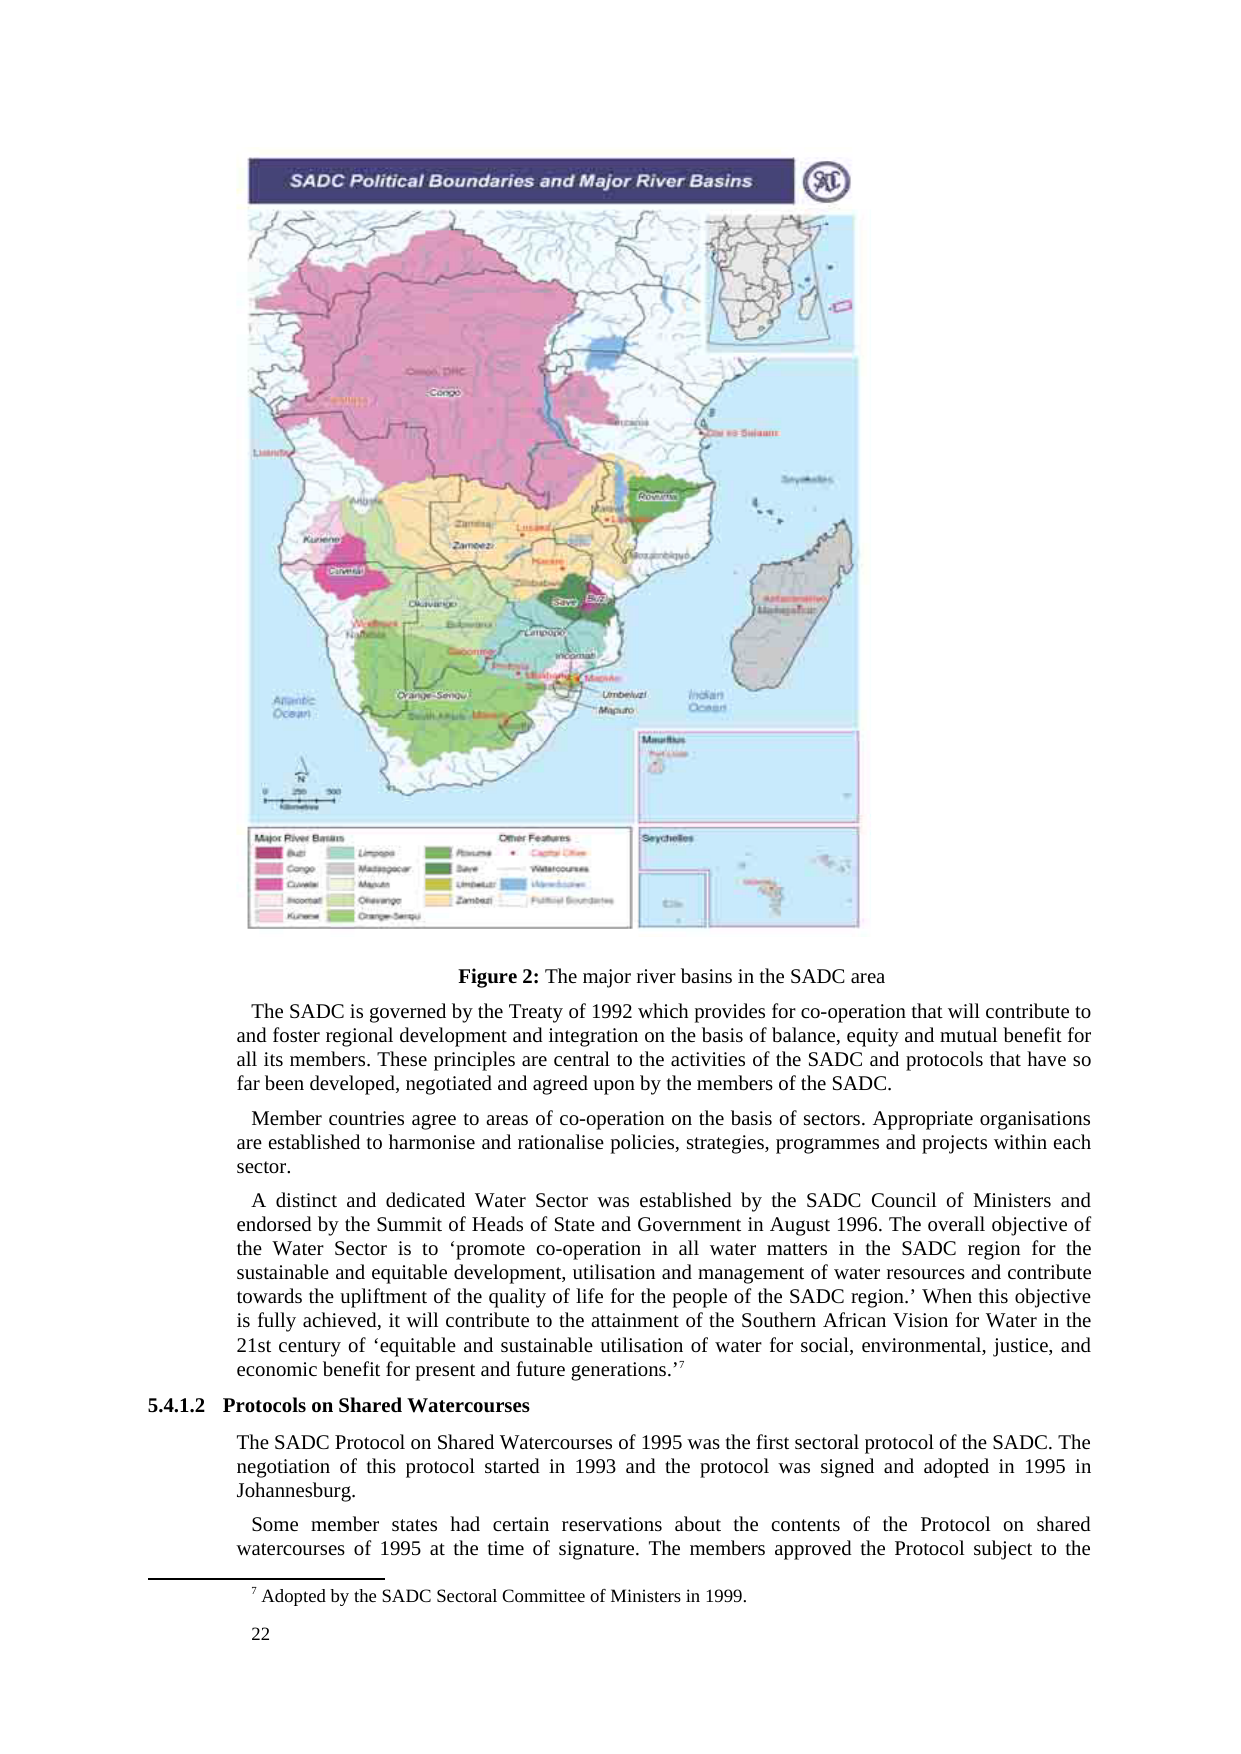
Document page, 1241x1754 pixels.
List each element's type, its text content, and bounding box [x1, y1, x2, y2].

subtitle Protocols on Shared Watercourses [148, 1393, 1092, 1417]
text Figure 2: The major river basins in the SADC area [236, 964, 1092, 988]
text Member countries agree to areas of co-operation on the basis of sectors. Appropriate organisations are established to harmonise and rationalise policies, strategies, programmes and projects within each sector. [236, 1106, 1092, 1178]
text A distinct and dedicated Water Sector was established by the SADC Council of Ministers and endorsed by the Summit of Heads of State and Government in August 1996. The overall objective of the Water Sector is to ‘promote co-operation in all water matters in the SADC region for the sustainable and equitable development, utilisation and management of water resources and contribute towards the upliftment of the quality of life for the people of the SADC region.’ When this objective is fully achieved, it will contribute to the attainment of the Southern African Vision for Water in the 21st century of ‘equitable and sustainable utilisation of water for social, environmental, justice, and economic benefit for present and future generations.’ [236, 1188, 1092, 1381]
text The SADC Protocol on Shared Watercourses of 1995 was the first sectoral protocol of the SADC. The negotiation of this protocol started in 1993 and the protocol was signed and adopted in 1995 in Johannesburg. [236, 1430, 1092, 1502]
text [236, 1512, 1092, 1560]
text The SADC is governed by the Treaty of 1992 which provides for co-operation that will contribute to and foster regional development and integration on the basis of balance, equity and mutual benefit for all its members. These principles are central to the activities of the SADC and protocols that have so far been developed, negotiated and agreed upon by the members of the SADC. [236, 999, 1092, 1095]
